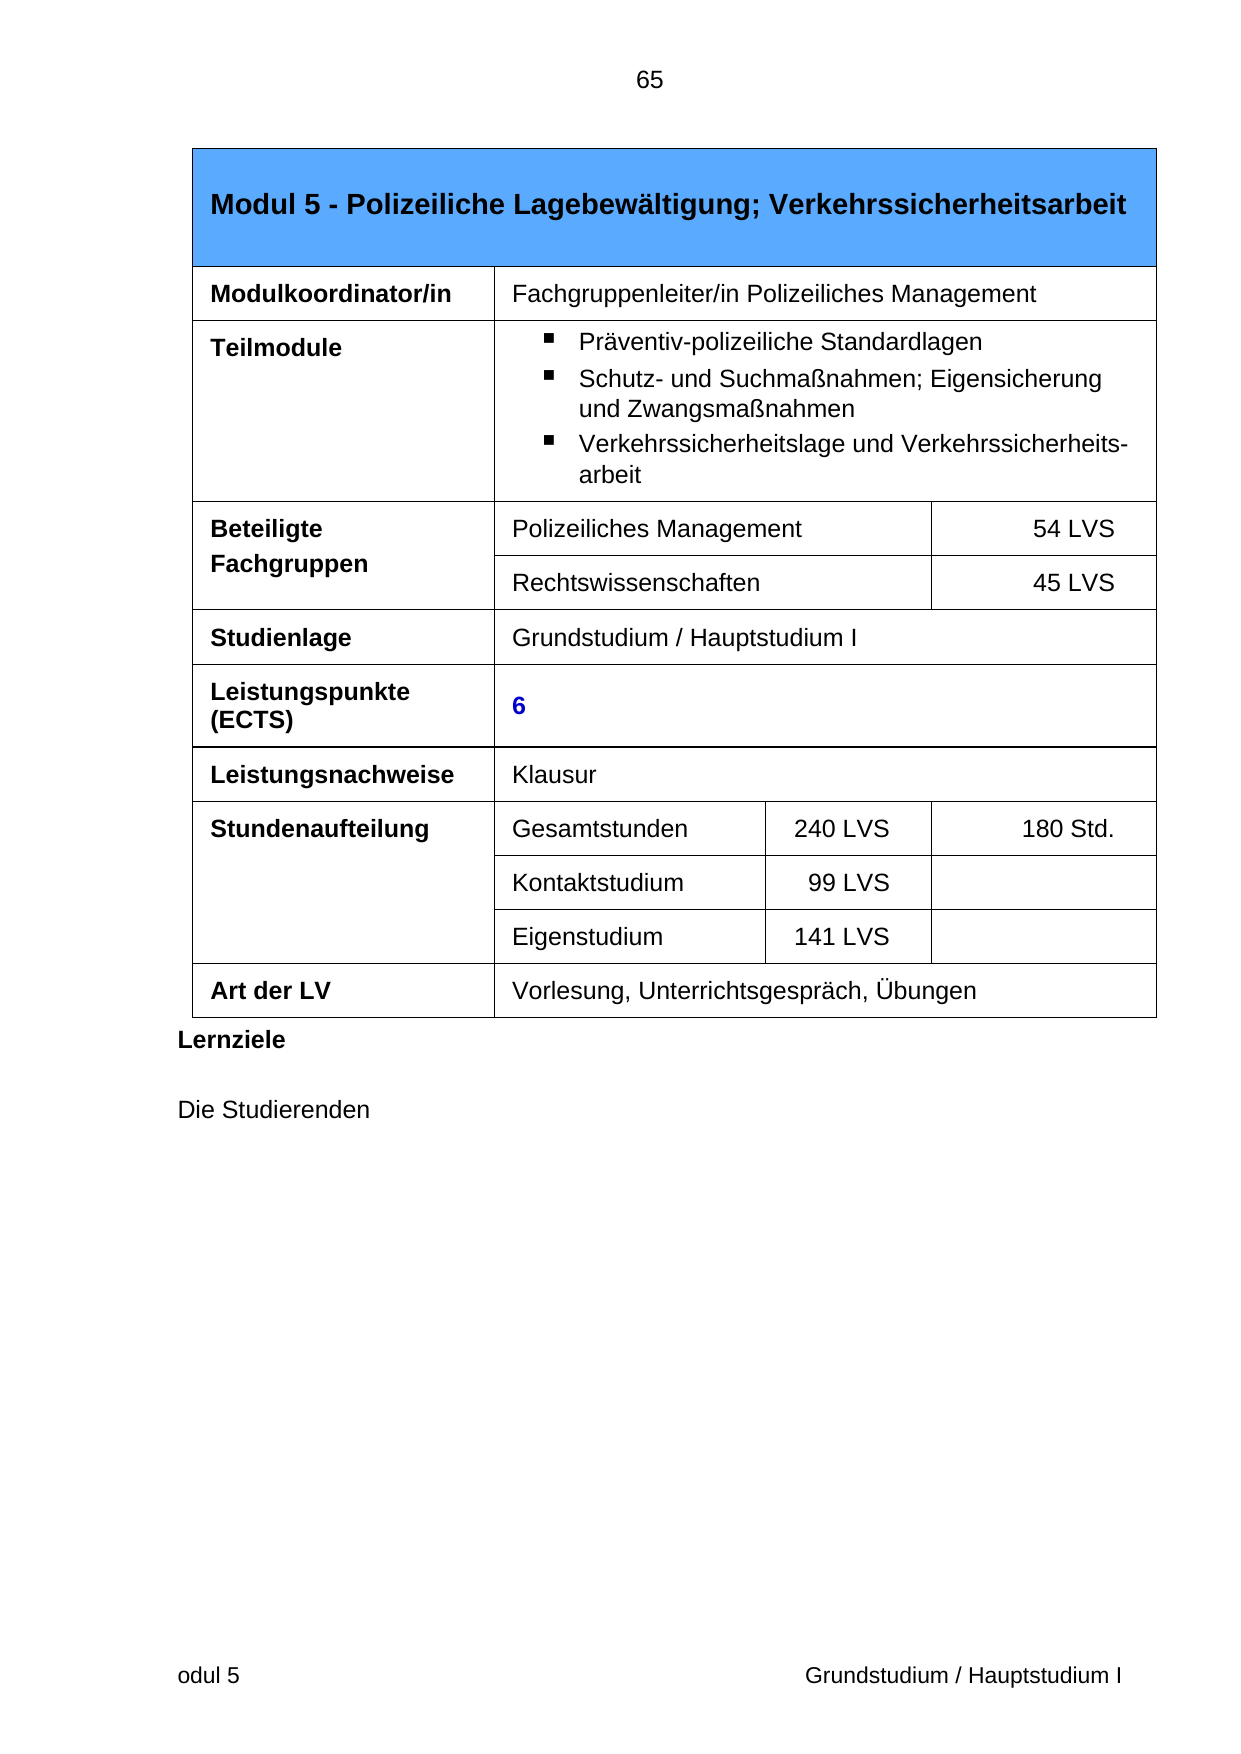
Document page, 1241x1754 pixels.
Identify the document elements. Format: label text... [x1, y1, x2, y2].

table_cell Leistungsnachweise [193, 748, 494, 801]
table_cell Beteiligte Fachgruppen [193, 502, 494, 609]
table_cell Stundenaufteilung [193, 802, 494, 963]
table_cell Modulkoordinator/in [193, 267, 494, 320]
table_cell 99 LVS [766, 856, 931, 909]
table_cell 6 [495, 665, 1156, 746]
table_cell 141 LVS [766, 910, 931, 963]
table_cell Studienlage [193, 610, 494, 663]
table_cell Präventiv-polizeiliche Standardlagen Schutz- und Suchmaßnahmen; Eigensicherung und Zwangsmaßnahmen Verkehrssicherheitslage und Verkehrssicherheits-arbeit [495, 321, 1156, 501]
table_cell Vorlesung, Unterrichtsgespräch, Übungen [495, 964, 1156, 1017]
table_cell Gesamtstunden [495, 802, 765, 855]
table_cell [932, 856, 1156, 909]
table_cell Klausur [495, 748, 1156, 801]
table_header Modul 5 - Polizeiliche Lagebewältigung; Verkehrssicherheitsarbeit [193, 149, 1156, 266]
table_cell 180 Std. [932, 802, 1156, 855]
table_cell 54 LVS [932, 502, 1156, 555]
table_cell 45 LVS [932, 556, 1156, 609]
table_cell Kontaktstudium [495, 856, 765, 909]
table_cell Grundstudium / Hauptstudium I [495, 610, 1156, 663]
table_cell Rechtswissenschaften [495, 556, 931, 609]
table_cell [932, 910, 1156, 963]
table_cell Art der LV [193, 964, 494, 1017]
table_cell 240 LVS [766, 802, 931, 855]
table_cell Polizeiliches Management [495, 502, 931, 555]
table_cell Fachgruppenleiter/in Polizeiliches Management [495, 267, 1156, 320]
table_cell Leistungspunkte (ECTS) [193, 665, 494, 746]
table_cell Eigenstudium [495, 910, 765, 963]
table_cell Teilmodule [193, 321, 494, 501]
